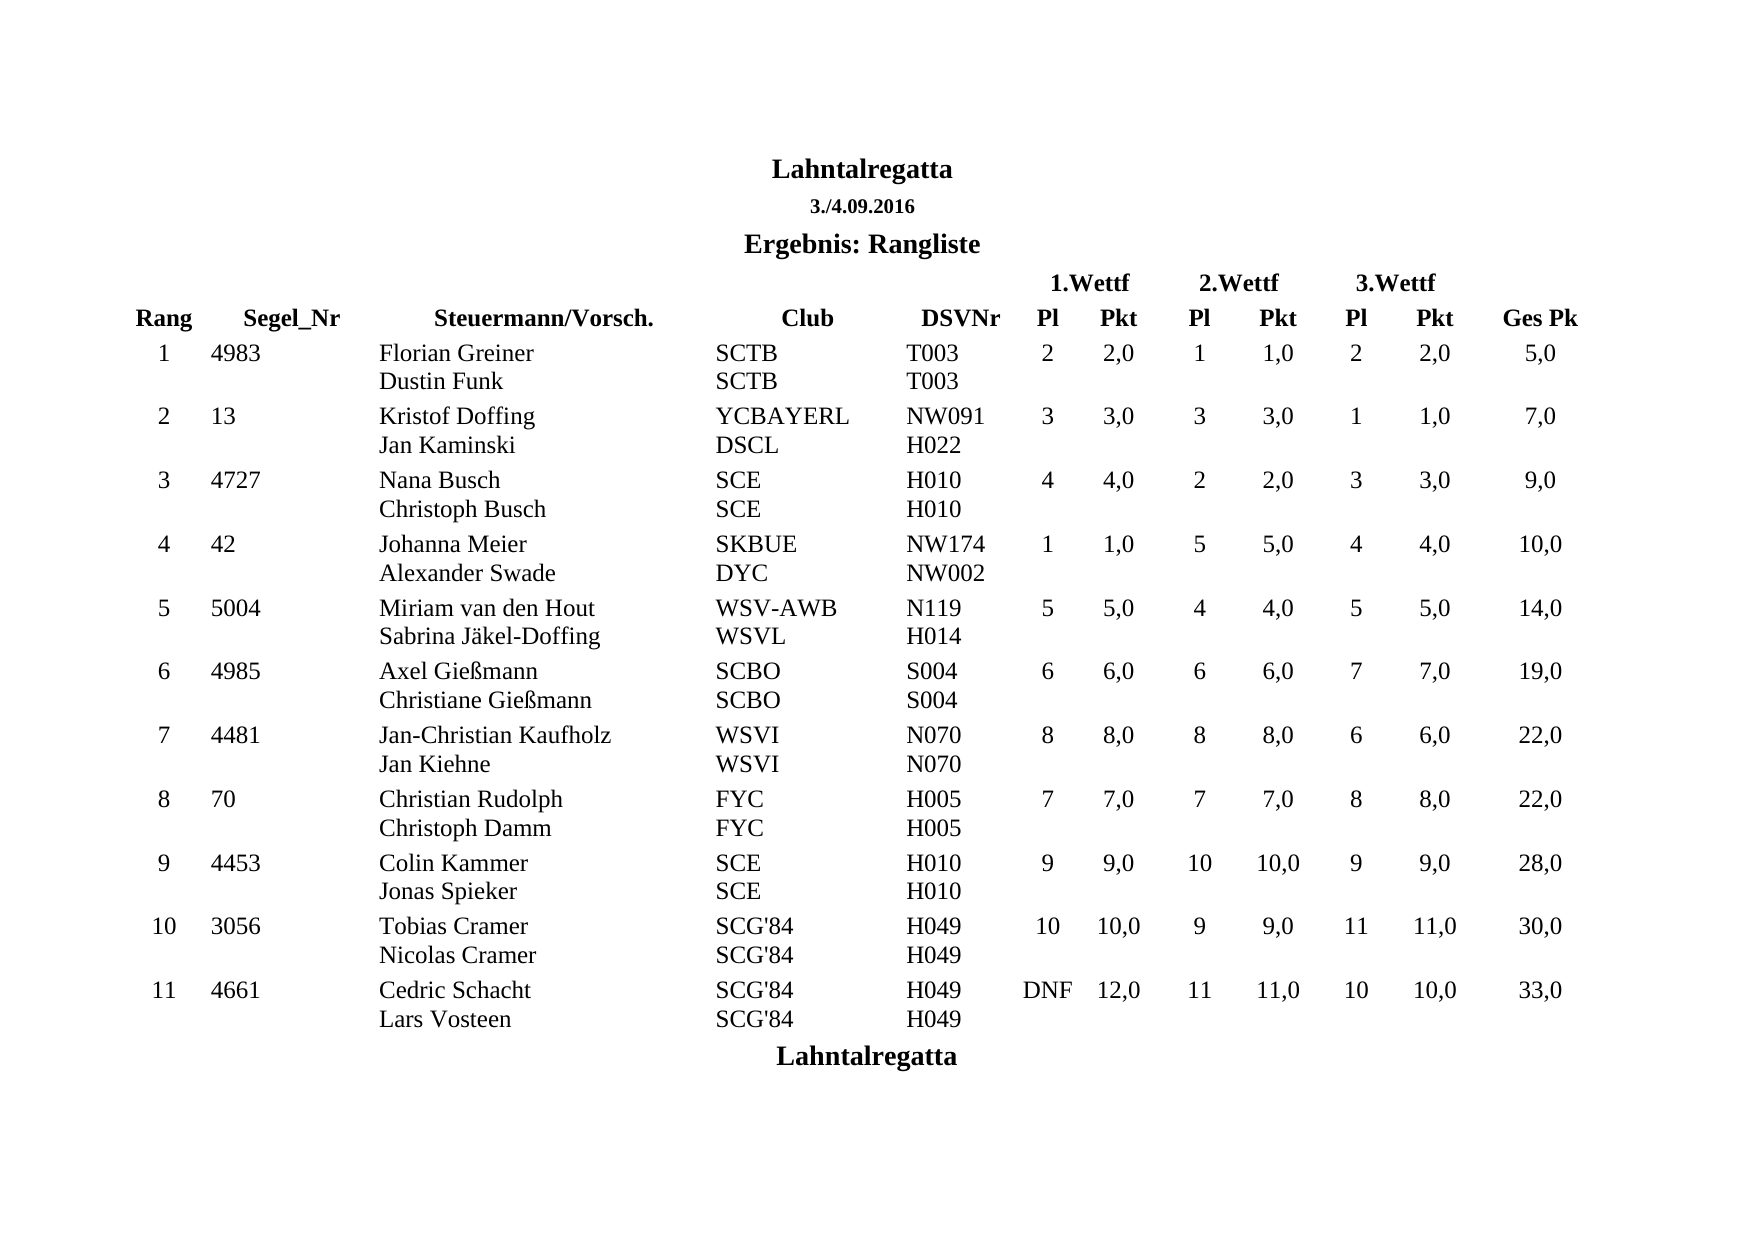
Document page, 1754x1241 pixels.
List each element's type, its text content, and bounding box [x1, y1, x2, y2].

table_cell H010 H010 [903, 462, 1019, 526]
table_cell 6,0 [1395, 717, 1474, 781]
table_cell 7,0 [1395, 653, 1474, 717]
table_cell SCTB SCTB [712, 335, 903, 398]
table_cell 3./4.09.2016 [118, 189, 1606, 223]
table_cell 22,0 [1474, 781, 1606, 844]
table_cell 2 [1019, 335, 1076, 398]
table_cell 7,0 [1474, 398, 1606, 462]
table_cell SCE SCE [712, 462, 903, 526]
table_cell SCG'84 SCG'84 [712, 972, 903, 1036]
table_cell 11 [1160, 972, 1238, 1036]
table_cell Pl [1317, 300, 1395, 334]
table_cell 1,0 [1239, 335, 1317, 398]
table_cell 1 [120, 335, 207, 398]
table_cell Lahntalregatta [118, 1036, 1051, 1074]
table_cell 9,0 [1239, 908, 1317, 972]
table_cell 9 [1160, 908, 1238, 972]
table_cell 4,0 [1239, 590, 1317, 653]
table_cell 4983 [208, 335, 376, 398]
table_cell DNF [1019, 972, 1076, 1036]
table_cell 5,0 [1395, 590, 1474, 653]
table_cell H010 H010 [903, 845, 1019, 908]
table_cell 4481 [208, 717, 376, 781]
table_cell 11 [1317, 908, 1395, 972]
table_cell 4 [1317, 526, 1395, 589]
table_cell NW091 H022 [903, 398, 1019, 462]
table_cell 2 [1160, 462, 1238, 526]
table_cell 3,0 [1395, 462, 1474, 526]
table_cell 28,0 [1474, 845, 1606, 908]
table_cell FYC FYC [712, 781, 903, 844]
table_cell 4,0 [1076, 462, 1160, 526]
table_cell 9 [1019, 845, 1076, 908]
table_cell 5 [1160, 526, 1238, 589]
table_cell 4453 [208, 845, 376, 908]
table_cell 10,0 [1395, 972, 1474, 1036]
table_header Rang [120, 265, 207, 334]
table_cell 4 [1019, 462, 1076, 526]
table_cell 8,0 [1076, 717, 1160, 781]
table_cell 10 [1317, 972, 1395, 1036]
table_cell 11,0 [1395, 908, 1474, 972]
table_cell 5004 [208, 590, 376, 653]
table_cell 14,0 [1474, 590, 1606, 653]
table_cell S004 S004 [903, 653, 1019, 717]
table_cell 7 [1317, 653, 1395, 717]
table_cell 10,0 [1076, 908, 1160, 972]
table_cell 6 [120, 653, 207, 717]
table_cell NW174 NW002 [903, 526, 1019, 589]
table_cell 5,0 [1474, 335, 1606, 398]
table_cell 2,0 [1076, 335, 1160, 398]
table_cell 6,0 [1239, 653, 1317, 717]
table_cell SCG'84 SCG'84 [712, 908, 903, 972]
table_header 1.Wettf [1019, 265, 1160, 299]
table_cell 11,0 [1239, 972, 1317, 1036]
table_cell 6,0 [1076, 653, 1160, 717]
table_cell 10 [120, 908, 207, 972]
table_cell 8 [1160, 717, 1238, 781]
table_cell 30,0 [1474, 908, 1606, 972]
table_cell 6 [1019, 653, 1076, 717]
table_cell 9,0 [1474, 462, 1606, 526]
table_cell SCE SCE [712, 845, 903, 908]
table_cell 22,0 [1474, 717, 1606, 781]
table_cell 1,0 [1076, 526, 1160, 589]
table_cell Jan-Christian Kaufholz Jan Kiehne [376, 717, 712, 781]
table_cell 5 [1317, 590, 1395, 653]
table_cell 6 [1160, 653, 1238, 717]
table_header DSVNr [903, 265, 1019, 334]
table_cell Christian Rudolph Christoph Damm [376, 781, 712, 844]
table_cell 5,0 [1239, 526, 1317, 589]
table_cell Kristof Doffing Jan Kaminski [376, 398, 712, 462]
table_cell H049 H049 [903, 972, 1019, 1036]
table_cell 10,0 [1239, 845, 1317, 908]
table_cell 4985 [208, 653, 376, 717]
table_cell H049 H049 [903, 908, 1019, 972]
table_cell Cedric Schacht Lars Vosteen [376, 972, 712, 1036]
table_cell Tobias Cramer Nicolas Cramer [376, 908, 712, 972]
table_cell 8,0 [1239, 717, 1317, 781]
table_cell 10,0 [1474, 526, 1606, 589]
table_cell 2 [1317, 335, 1395, 398]
table_cell WSV-AWB WSVL [712, 590, 903, 653]
table_cell 7 [1019, 781, 1076, 844]
table_cell T003 T003 [903, 335, 1019, 398]
table_cell 33,0 [1474, 972, 1606, 1036]
table_cell SKBUE DYC [712, 526, 903, 589]
table_cell 5,0 [1076, 590, 1160, 653]
table_header 3.Wettf [1317, 265, 1474, 299]
table_cell 8 [120, 781, 207, 844]
table_cell 12,0 [1076, 972, 1160, 1036]
table_cell 11 [120, 972, 207, 1036]
table_cell 3 [1160, 398, 1238, 462]
table_cell 1 [1160, 335, 1238, 398]
table_cell Colin Kammer Jonas Spieker [376, 845, 712, 908]
table_cell 1 [1317, 398, 1395, 462]
table_cell WSVI WSVI [712, 717, 903, 781]
table_cell 2 [120, 398, 207, 462]
table_cell Pkt [1076, 300, 1160, 334]
table_cell 4 [120, 526, 207, 589]
table_cell Axel Gießmann Christiane Gießmann [376, 653, 712, 717]
table_cell 9 [120, 845, 207, 908]
table_cell 4 [1160, 590, 1238, 653]
table_cell 1,0 [1395, 398, 1474, 462]
table_header Club [712, 265, 903, 334]
table_cell SCBO SCBO [712, 653, 903, 717]
table_cell 10 [1019, 908, 1076, 972]
table_cell 2,0 [1395, 335, 1474, 398]
table_cell Johanna Meier Alexander Swade [376, 526, 712, 589]
table_cell 7,0 [1076, 781, 1160, 844]
table_cell 7 [120, 717, 207, 781]
table_header Segel_Nr [208, 265, 376, 334]
table_cell H005 H005 [903, 781, 1019, 844]
table_cell 8 [1317, 781, 1395, 844]
table_cell 10 [1160, 845, 1238, 908]
table_cell Pkt [1395, 300, 1474, 334]
table_header Ges Pk [1474, 265, 1606, 334]
table_cell 8,0 [1395, 781, 1474, 844]
table_cell 4,0 [1395, 526, 1474, 589]
table_cell 4727 [208, 462, 376, 526]
table_cell 9,0 [1076, 845, 1160, 908]
table_cell N119 H014 [903, 590, 1019, 653]
table_cell Pl [1160, 300, 1238, 334]
table_cell 1 [1019, 526, 1076, 589]
table_cell 5 [1019, 590, 1076, 653]
table_cell 9 [1317, 845, 1395, 908]
table_cell 7 [1160, 781, 1238, 844]
table_cell 5 [120, 590, 207, 653]
table_cell Florian Greiner Dustin Funk [376, 335, 712, 398]
table_cell 2,0 [1239, 462, 1317, 526]
table_cell 3056 [208, 908, 376, 972]
table_cell 19,0 [1474, 653, 1606, 717]
table_cell 3 [1019, 398, 1076, 462]
table_header 2.Wettf [1160, 265, 1317, 299]
table_cell 3,0 [1076, 398, 1160, 462]
table_cell YCBAYERL DSCL [712, 398, 903, 462]
table_cell Ergebnis: Rangliste [118, 223, 1606, 264]
table_cell 8 [1019, 717, 1076, 781]
table_cell 13 [208, 398, 376, 462]
table_header Lahntalregatta [118, 148, 1606, 189]
table_cell 6 [1317, 717, 1395, 781]
table_cell 9,0 [1395, 845, 1474, 908]
table_cell 70 [208, 781, 376, 844]
table_cell Pl [1019, 300, 1076, 334]
table_cell 3 [120, 462, 207, 526]
table_cell 3,0 [1239, 398, 1317, 462]
table_cell 7,0 [1239, 781, 1317, 844]
table_cell 3 [1317, 462, 1395, 526]
table_header Steuermann/Vorsch. [376, 265, 712, 334]
table_cell 4661 [208, 972, 376, 1036]
table_cell 42 [208, 526, 376, 589]
table_cell Miriam van den Hout Sabrina Jäkel-Doffing [376, 590, 712, 653]
table_cell Nana Busch Christoph Busch [376, 462, 712, 526]
table_cell Pkt [1239, 300, 1317, 334]
table_cell N070 N070 [903, 717, 1019, 781]
